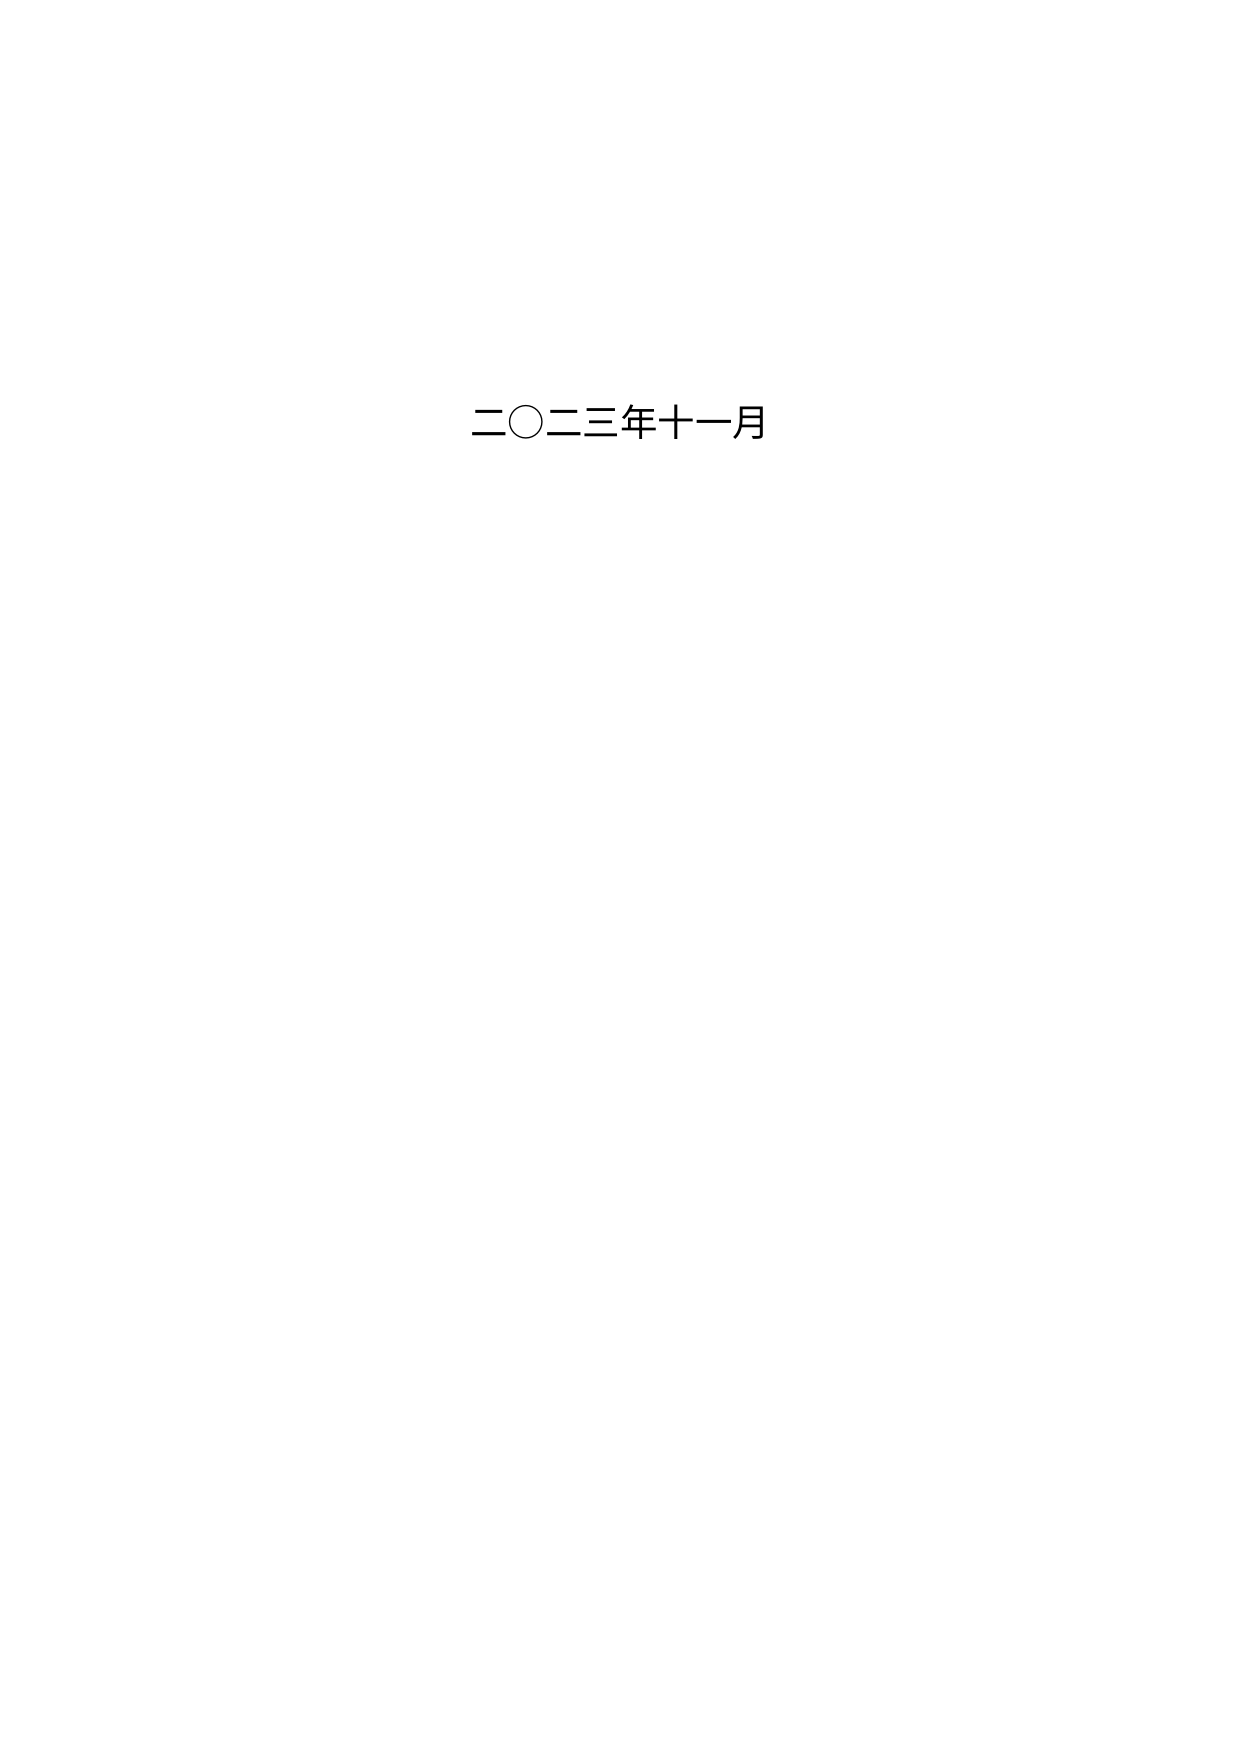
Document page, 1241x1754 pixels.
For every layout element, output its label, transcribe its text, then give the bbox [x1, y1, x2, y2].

text 二○二三年十一月 [187, 387, 1053, 452]
